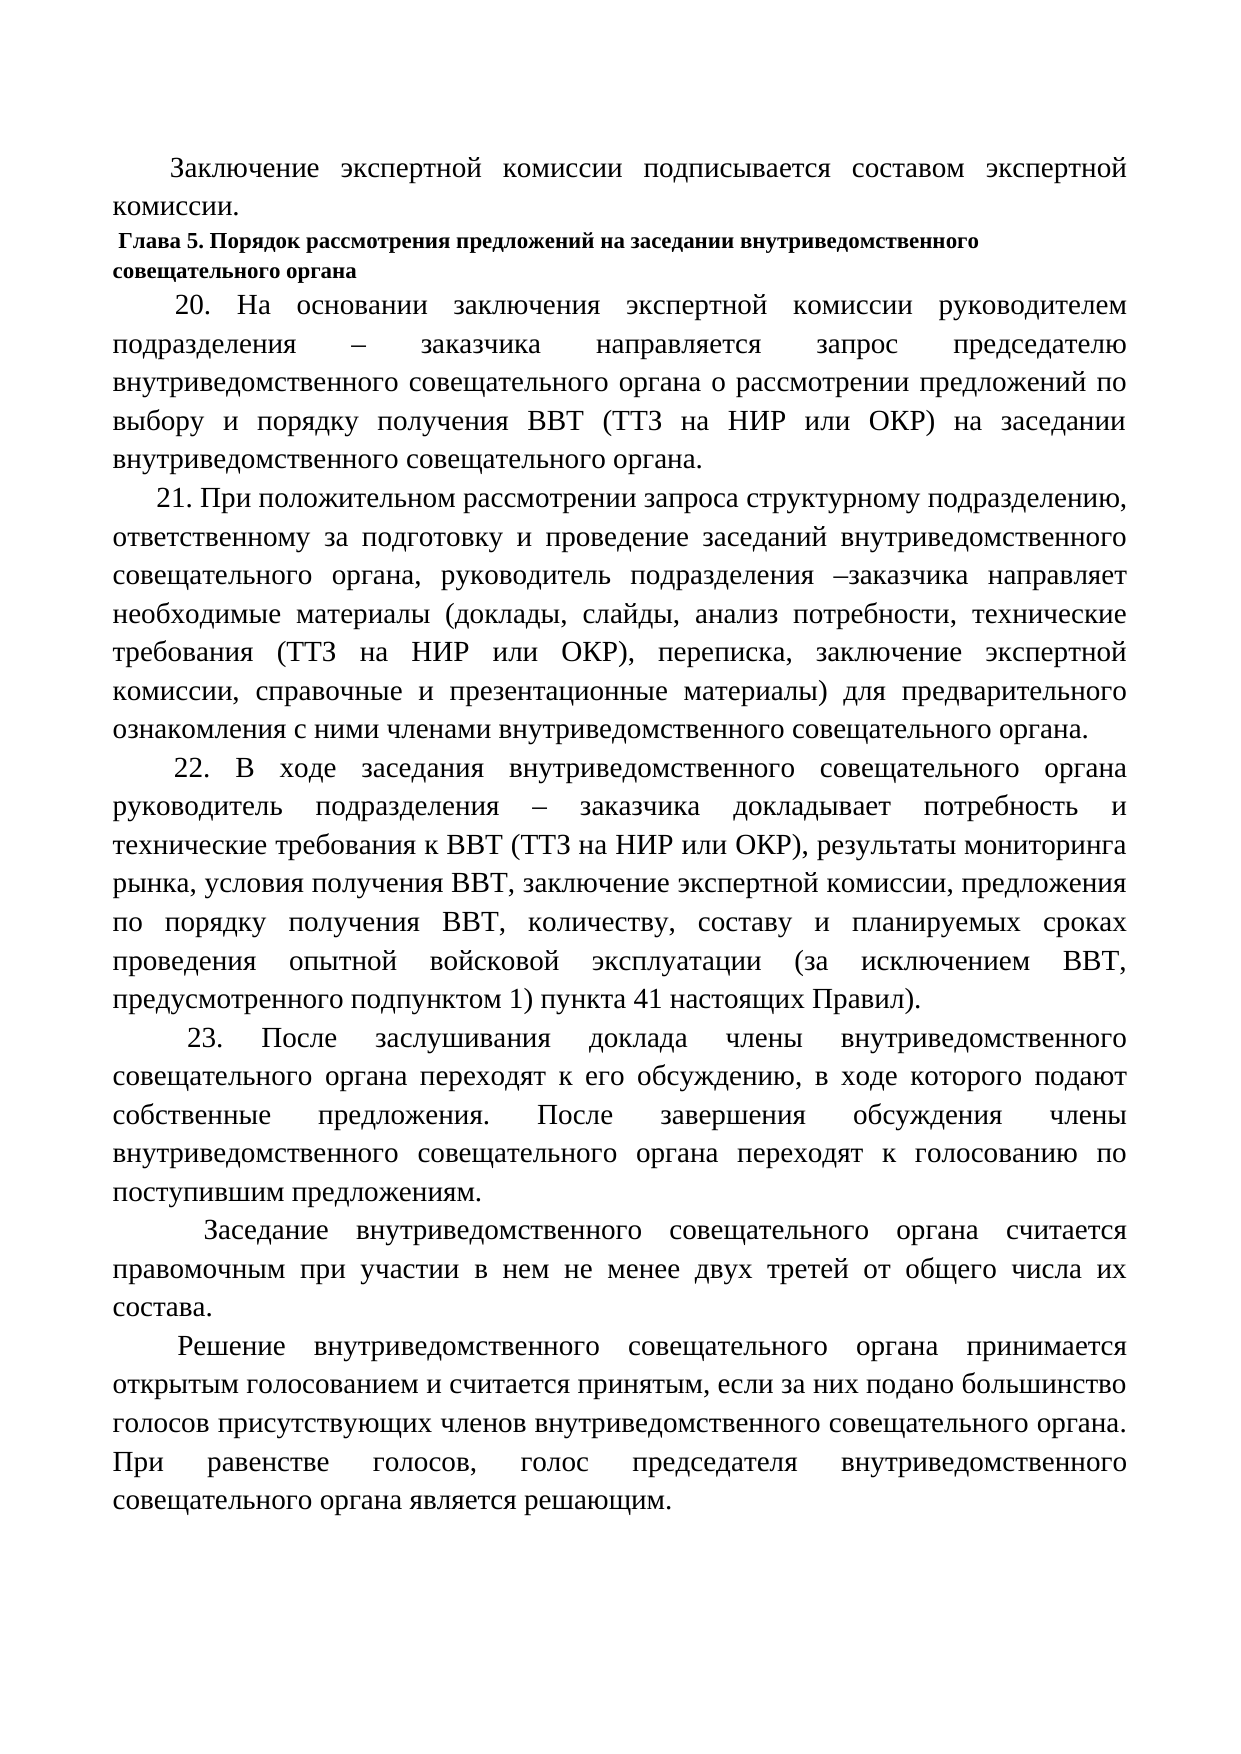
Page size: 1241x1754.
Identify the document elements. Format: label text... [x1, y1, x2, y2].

text 21. При положительном рассмотрении запроса структурному подразделению, ответственному за подготовку и проведение заседаний внутриведомственного совещательного органа, руководитель подразделения –заказчика направляет необходимые материалы (доклады, слайды, анализ потребности, технические требования (ТТЗ на НИР или ОКР), переписка, заключение экспертной комиссии, справочные и презентационные материалы) для предварительного ознакомления с ними членами внутриведомственного совещательного органа. [112, 480, 1128, 745]
text Решение внутриведомственного совещательного органа принимается открытым голосованием и считается принятым, если за них подано большинство голосов присутствующих членов внутриведомственного совещательного органа. При равенстве голосов, голос председателя внутриведомственного совещательного органа является решающим. [112, 1328, 1128, 1516]
text Заседание внутриведомственного совещательного органа считается правомочным при участии в нем не менее двух третей от общего числа их состава. [112, 1212, 1128, 1323]
text Глава 5. Порядок рассмотрения предложений на заседании внутриведомственного совещательного органа [112, 227, 1128, 284]
text 22. В ходе заседания внутриведомственного совещательного органа руководитель подразделения – заказчика докладывает потребность и технические требования к ВВТ (ТТЗ на НИР или ОКР), результаты мониторинга рынка, условия получения ВВТ, заключение экспертной комиссии, предложения по порядку получения ВВТ, количеству, составу и планируемых сроках проведения опытной войсковой эксплуатации (за исключением ВВТ, предусмотренного подпунктом 1) пункта 41 настоящих Правил). [112, 750, 1128, 1015]
text 23. После заслушивания доклада члены внутриведомственного совещательного органа переходят к его обсуждению, в ходе которого подают собственные предложения. После завершения обсуждения члены внутриведомственного совещательного органа переходят к голосованию по поступившим предложениям. [112, 1020, 1128, 1207]
text Заключение экспертной комиссии подписывается составом экспертной комиссии. [112, 150, 1128, 222]
text 20. На основании заключения экспертной комиссии руководителем подразделения – заказчика направляется запрос председателю внутриведомственного совещательного органа о рассмотрении предложений по выбору и порядку получения ВВТ (ТТЗ на НИР или ОКР) на заседании внутриведомственного совещательного органа. [112, 287, 1128, 475]
